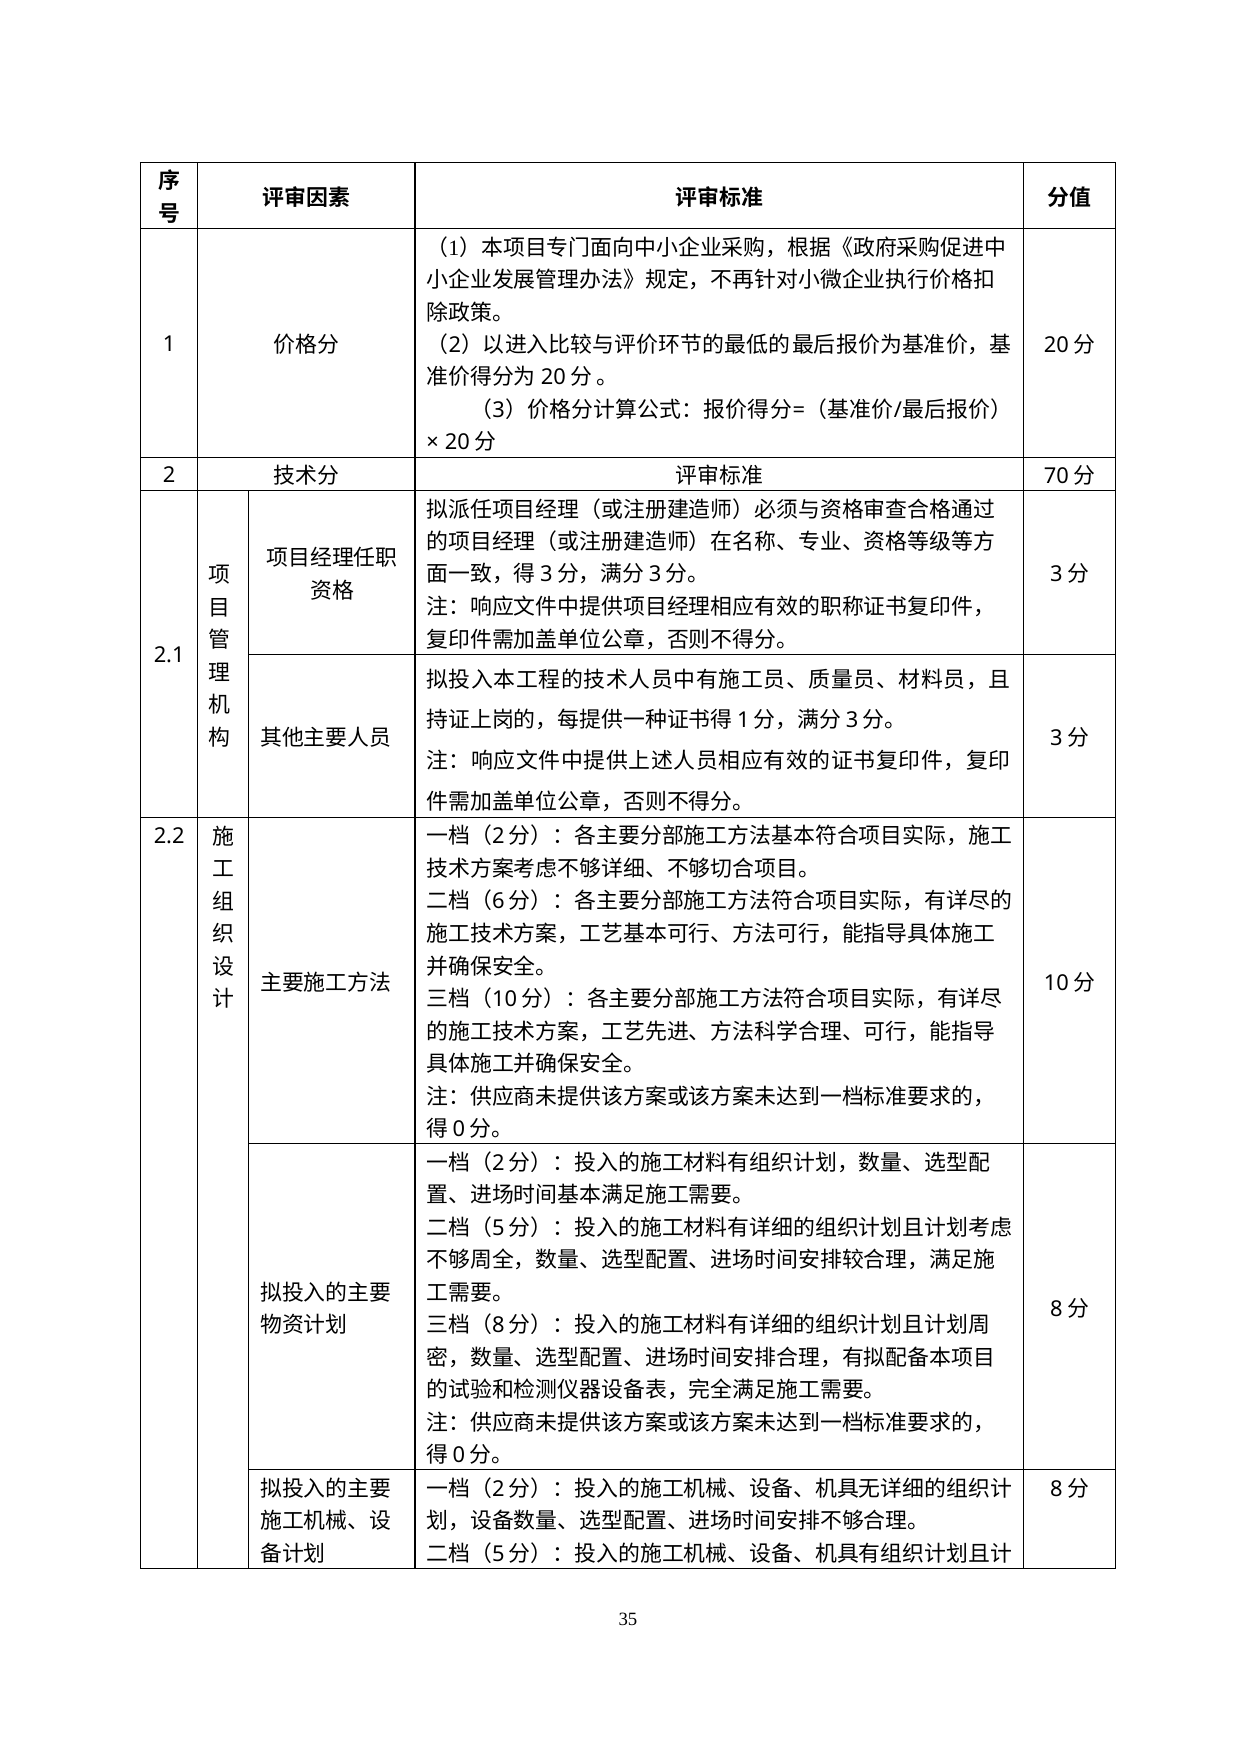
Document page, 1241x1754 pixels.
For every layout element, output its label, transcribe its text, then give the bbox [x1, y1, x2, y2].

table_cell 一档（2分）：各主要分部施工方法基本符合项目实际，施工技术方案考虑不够详细、不够切合项目。 二档（6分）：各主要分部施工方法符合项目实际，有详尽的施工技术方案，工艺基本可行、方法可行，能指导具体施工并确保安全。 三档（10分）：各主要分部施工方法符合项目实际，有详尽的施工技术方案，工艺先进、方法科学合理、可行，能指导具体施工并确保安全。 注：供应商未提供该方案或该方案未达到一档标准要求的，得0分。 [416, 818, 1023, 1143]
table_cell 其他主要人员 [249, 655, 414, 817]
table_cell 10分 [1024, 818, 1115, 1143]
table_cell 一档（2分）：投入的施工材料有组织计划，数量、选型配置、进场时间基本满足施工需要。 二档（5分）：投入的施工材料有详细的组织计划且计划考虑不够周全，数量、选型配置、进场时间安排较合理，满足施工需要。 三档（8分）：投入的施工材料有详细的组织计划且计划周密，数量、选型配置、进场时间安排合理，有拟配备本项目的试验和检测仪器设备表，完全满足施工需要。 注：供应商未提供该方案或该方案未达到一档标准要求的，得0分。 [416, 1144, 1023, 1469]
table_cell 拟投入本工程的技术人员中有施工员、质量员、材料员，且持证上岗的，每提供一种证书得1分，满分3分。 注：响应文件中提供上述人员相应有效的证书复印件，复印件需加盖单位公章，否则不得分。 [416, 655, 1023, 817]
table_header 评审因素 [198, 163, 414, 228]
table_header 分值 [1024, 163, 1115, 228]
table_cell 拟投入的主要物资计划 [249, 1144, 414, 1469]
table_cell 1 [141, 229, 197, 457]
table_cell 评审标准 [416, 458, 1023, 490]
table_cell 8分 [1024, 1470, 1115, 1568]
table_cell 3分 [1024, 655, 1115, 817]
table_cell 2.1 [141, 491, 197, 817]
table_cell 拟投入的主要施工机械、设备计划 [249, 1470, 414, 1568]
table_cell 主要施工方法 [249, 818, 414, 1143]
table_cell （1）本项目专门面向中小企业采购，根据《政府采购促进中小企业发展管理办法》规定，不再针对小微企业执行价格扣除政策。 （2）以进入比较与评价环节的最低的最后报价为基准价，基准价得分为 20分 。 （3）价格分计算公式：报价得分=（基准价/最后报价）× 20分 [416, 229, 1023, 457]
table_cell 2.2 [141, 818, 197, 1568]
table_cell 3分 [1024, 491, 1115, 654]
table_cell 技术分 [198, 458, 414, 490]
table_cell 8分 [1024, 1144, 1115, 1469]
table_header 评审标准 [416, 163, 1023, 228]
table_cell 70分 [1024, 458, 1115, 490]
table_cell 项目经理任职资格 [249, 491, 414, 654]
table_cell 拟派任项目经理（或注册建造师）必须与资格审查合格通过的项目经理（或注册建造师）在名称、专业、资格等级等方面一致，得3分，满分3分。 注：响应文件中提供项目经理相应有效的职称证书复印件，复印件需加盖单位公章，否则不得分。 [416, 491, 1023, 654]
table_cell 2 [141, 458, 197, 490]
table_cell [416, 1470, 1023, 1568]
table_cell 项目管理机构 [198, 491, 248, 817]
table_cell 施工组织设计 [198, 818, 248, 1568]
table_cell 20分 [1024, 229, 1115, 457]
table_cell 价格分 [198, 229, 414, 457]
table_header 序号 [141, 163, 197, 228]
